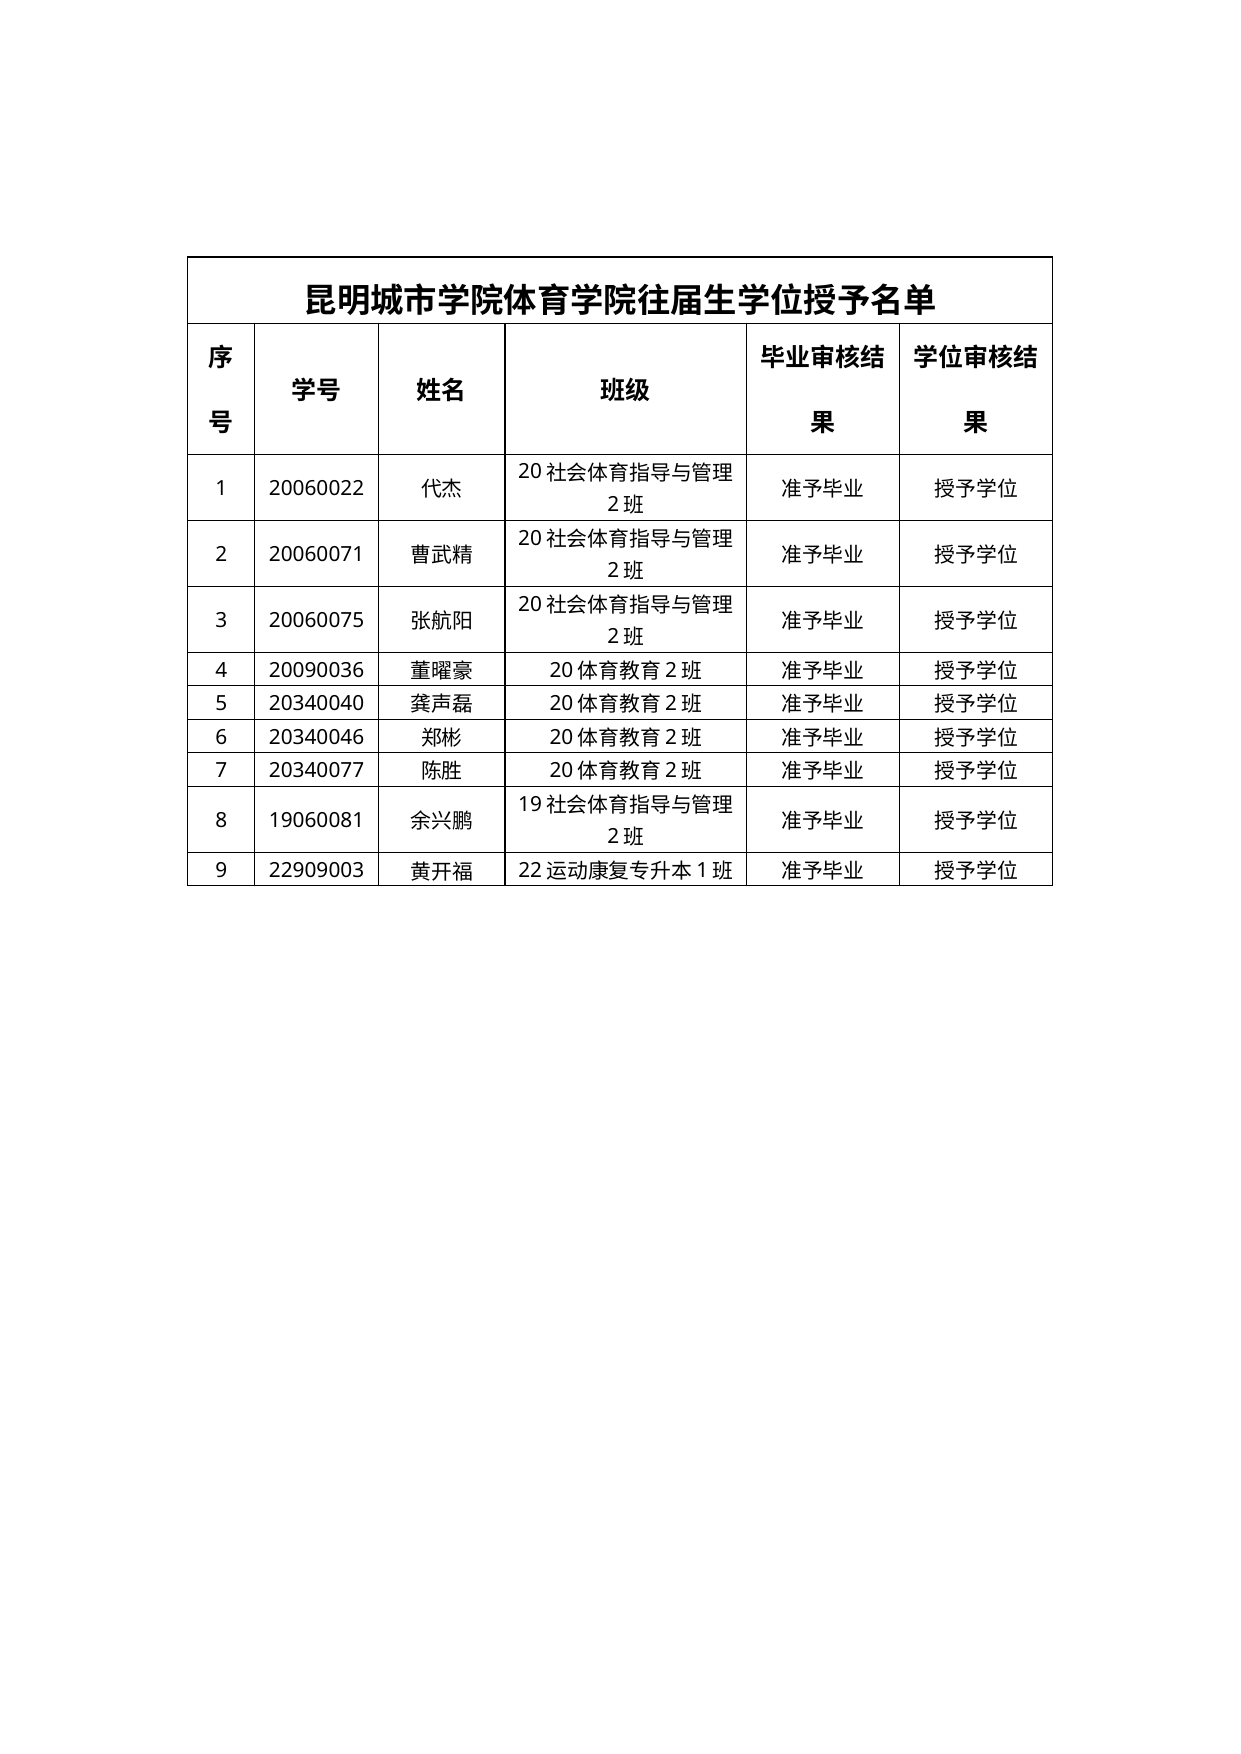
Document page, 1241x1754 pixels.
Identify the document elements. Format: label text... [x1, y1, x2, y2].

table_cell 2 [188, 521, 254, 586]
table_cell 授予学位 [900, 653, 1052, 685]
table_cell 授予学位 [900, 455, 1052, 519]
table_cell 20340077 [255, 753, 378, 786]
table_cell 授予学位 [900, 720, 1052, 752]
table_cell 20社会体育指导与管理2班 [506, 455, 746, 519]
table_cell 代杰 [379, 455, 504, 519]
table_cell 5 [188, 686, 254, 719]
table_cell 20340046 [255, 720, 378, 752]
table_cell 20060022 [255, 455, 378, 519]
table_header 昆明城市学院体育学院往届生学位授予名单 [188, 258, 1052, 322]
table_cell 19060081 [255, 787, 378, 852]
table_cell 20060075 [255, 587, 378, 652]
table_cell 20体育教育2班 [506, 753, 746, 786]
table_cell 准予毕业 [747, 720, 899, 752]
table_cell 准予毕业 [747, 753, 899, 786]
table_cell 准予毕业 [747, 787, 899, 852]
table_cell 20340040 [255, 686, 378, 719]
table_cell 8 [188, 787, 254, 852]
table_cell 1 [188, 455, 254, 519]
table_cell 余兴鹏 [379, 787, 504, 852]
table_cell 学位审核结果 [900, 324, 1052, 453]
table_cell 龚声磊 [379, 686, 504, 719]
table_cell 授予学位 [900, 521, 1052, 586]
table_cell 准予毕业 [747, 455, 899, 519]
table_cell 授予学位 [900, 787, 1052, 852]
table_cell 22909003 [255, 853, 378, 885]
table_cell 20社会体育指导与管理2班 [506, 521, 746, 586]
table_cell 授予学位 [900, 753, 1052, 786]
table_cell 20090036 [255, 653, 378, 685]
table_cell 准予毕业 [747, 853, 899, 885]
table_cell 4 [188, 653, 254, 685]
table_cell 9 [188, 853, 254, 885]
table_cell 陈胜 [379, 753, 504, 786]
table_cell 准予毕业 [747, 686, 899, 719]
table_cell 授予学位 [900, 686, 1052, 719]
table_cell 毕业审核结果 [747, 324, 899, 453]
table_cell 20体育教育2班 [506, 686, 746, 719]
table_cell 准予毕业 [747, 587, 899, 652]
table_cell 学号 [255, 324, 378, 453]
table_cell 22运动康复专升本1班 [506, 853, 746, 885]
table_cell 3 [188, 587, 254, 652]
table_cell 黄开福 [379, 853, 504, 885]
table_cell 准予毕业 [747, 653, 899, 685]
table_cell 授予学位 [900, 587, 1052, 652]
table_cell 授予学位 [900, 853, 1052, 885]
table_cell 6 [188, 720, 254, 752]
table_cell 20体育教育2班 [506, 720, 746, 752]
table_cell 20社会体育指导与管理2班 [506, 587, 746, 652]
table_cell 序号 [188, 324, 254, 453]
table_cell 姓名 [379, 324, 504, 453]
table_cell 19社会体育指导与管理2班 [506, 787, 746, 852]
table_cell 20体育教育2班 [506, 653, 746, 685]
table_cell 张航阳 [379, 587, 504, 652]
table_cell 班级 [506, 324, 746, 453]
table_cell 7 [188, 753, 254, 786]
table_cell 董曜豪 [379, 653, 504, 685]
table_cell 准予毕业 [747, 521, 899, 586]
table_cell 20060071 [255, 521, 378, 586]
table_cell 曹武精 [379, 521, 504, 586]
table_cell 郑彬 [379, 720, 504, 752]
